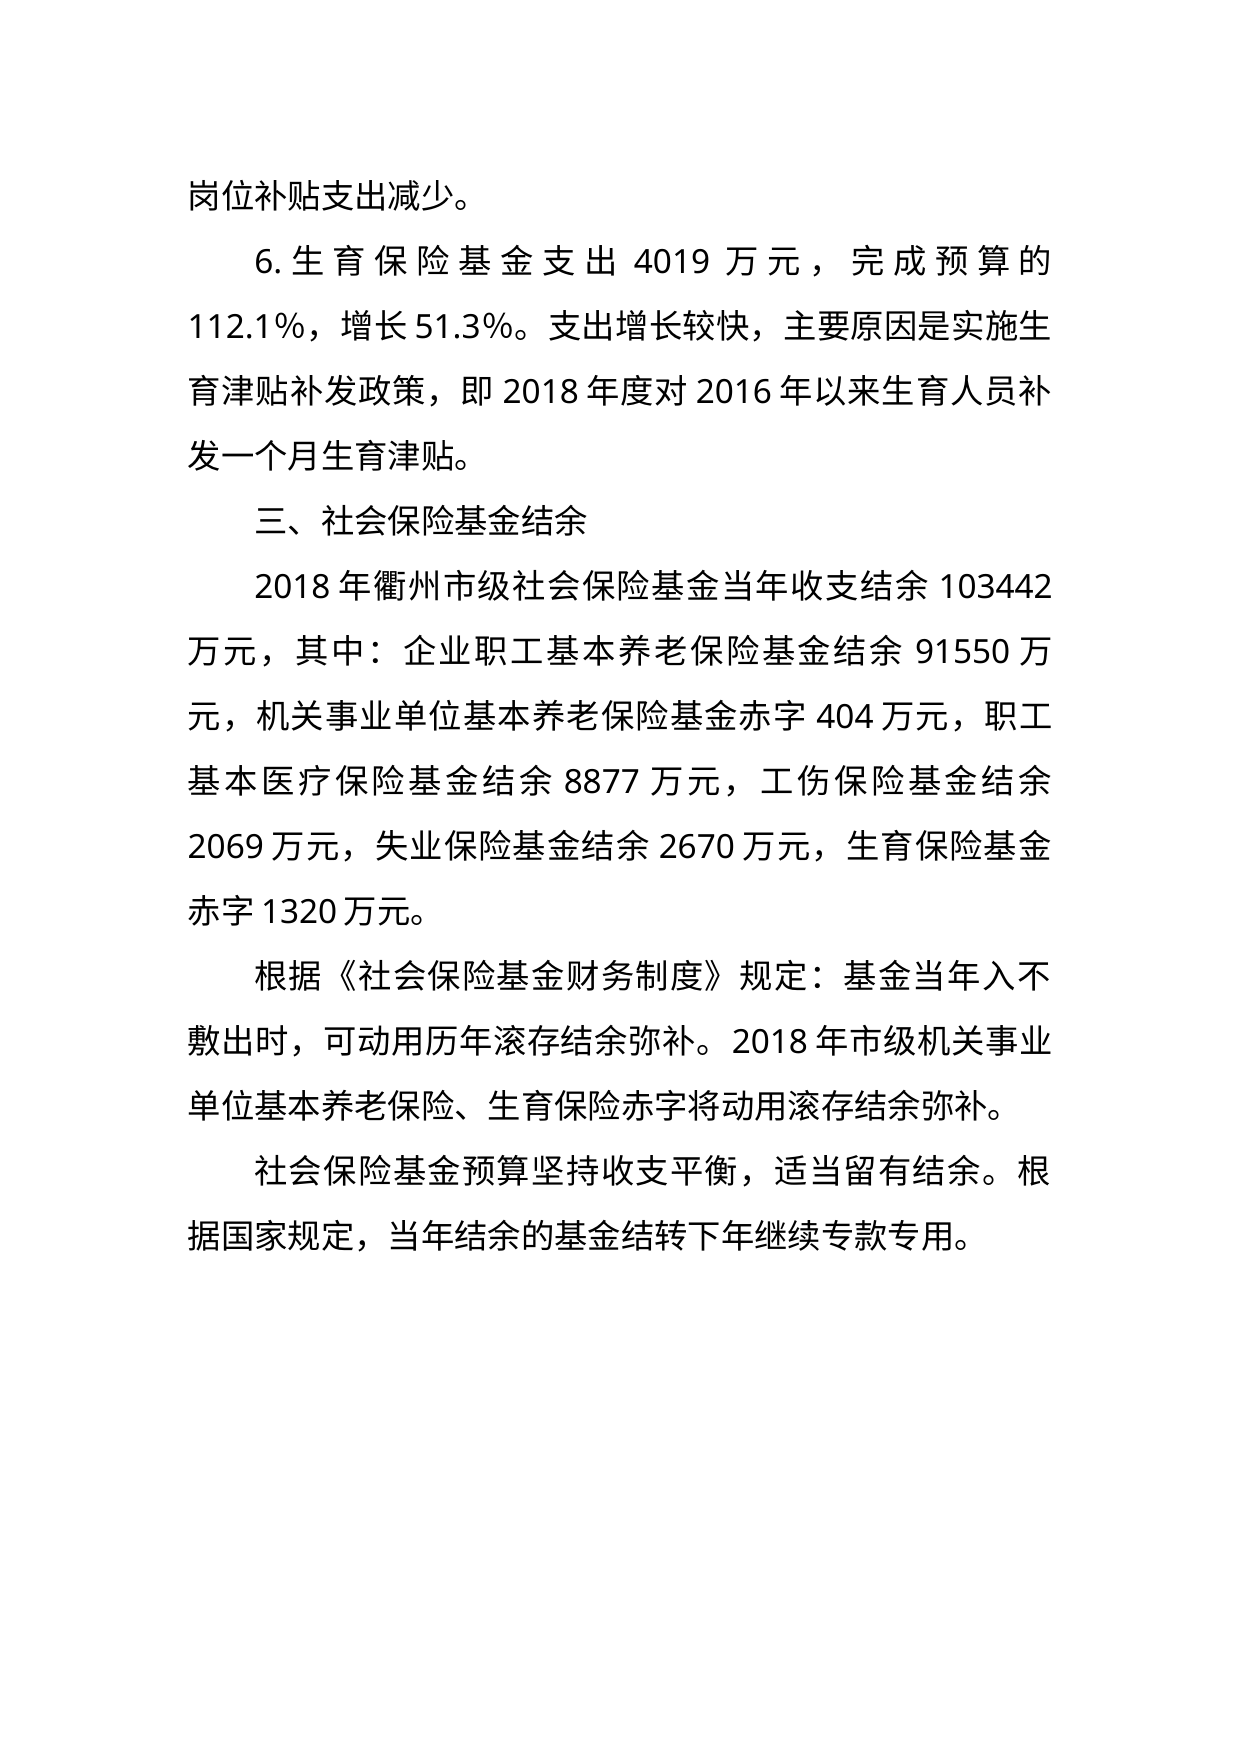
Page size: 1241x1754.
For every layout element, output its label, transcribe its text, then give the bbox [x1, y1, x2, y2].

text 6.生育保险基金支出4019万元，完成预算的112.1％，增长51.3％。支出增长较快，主要原因是实施生育津贴补发政策，即2018年度对2016年以来生育人员补发一个月生育津贴。 [187, 227, 1053, 487]
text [187, 162, 1053, 227]
text 社会保险基金预算坚持收支平衡，适当留有结余。根据国家规定，当年结余的基金结转下年继续专款专用。 [187, 1137, 1053, 1267]
text 根据《社会保险基金财务制度》规定：基金当年入不敷出时，可动用历年滚存结余弥补。2018年市级机关事业单位基本养老保险、生育保险赤字将动用滚存结余弥补。 [187, 942, 1053, 1137]
text 三、社会保险基金结余 [187, 487, 1053, 552]
text 2018年衢州市级社会保险基金当年收支结余103442万元，其中：企业职工基本养老保险基金结余91550万元，机关事业单位基本养老保险基金赤字404万元，职工基本医疗保险基金结余8877万元，工伤保险基金结余2069万元，失业保险基金结余2670万元，生育保险基金赤字1320万元。 [187, 552, 1053, 942]
